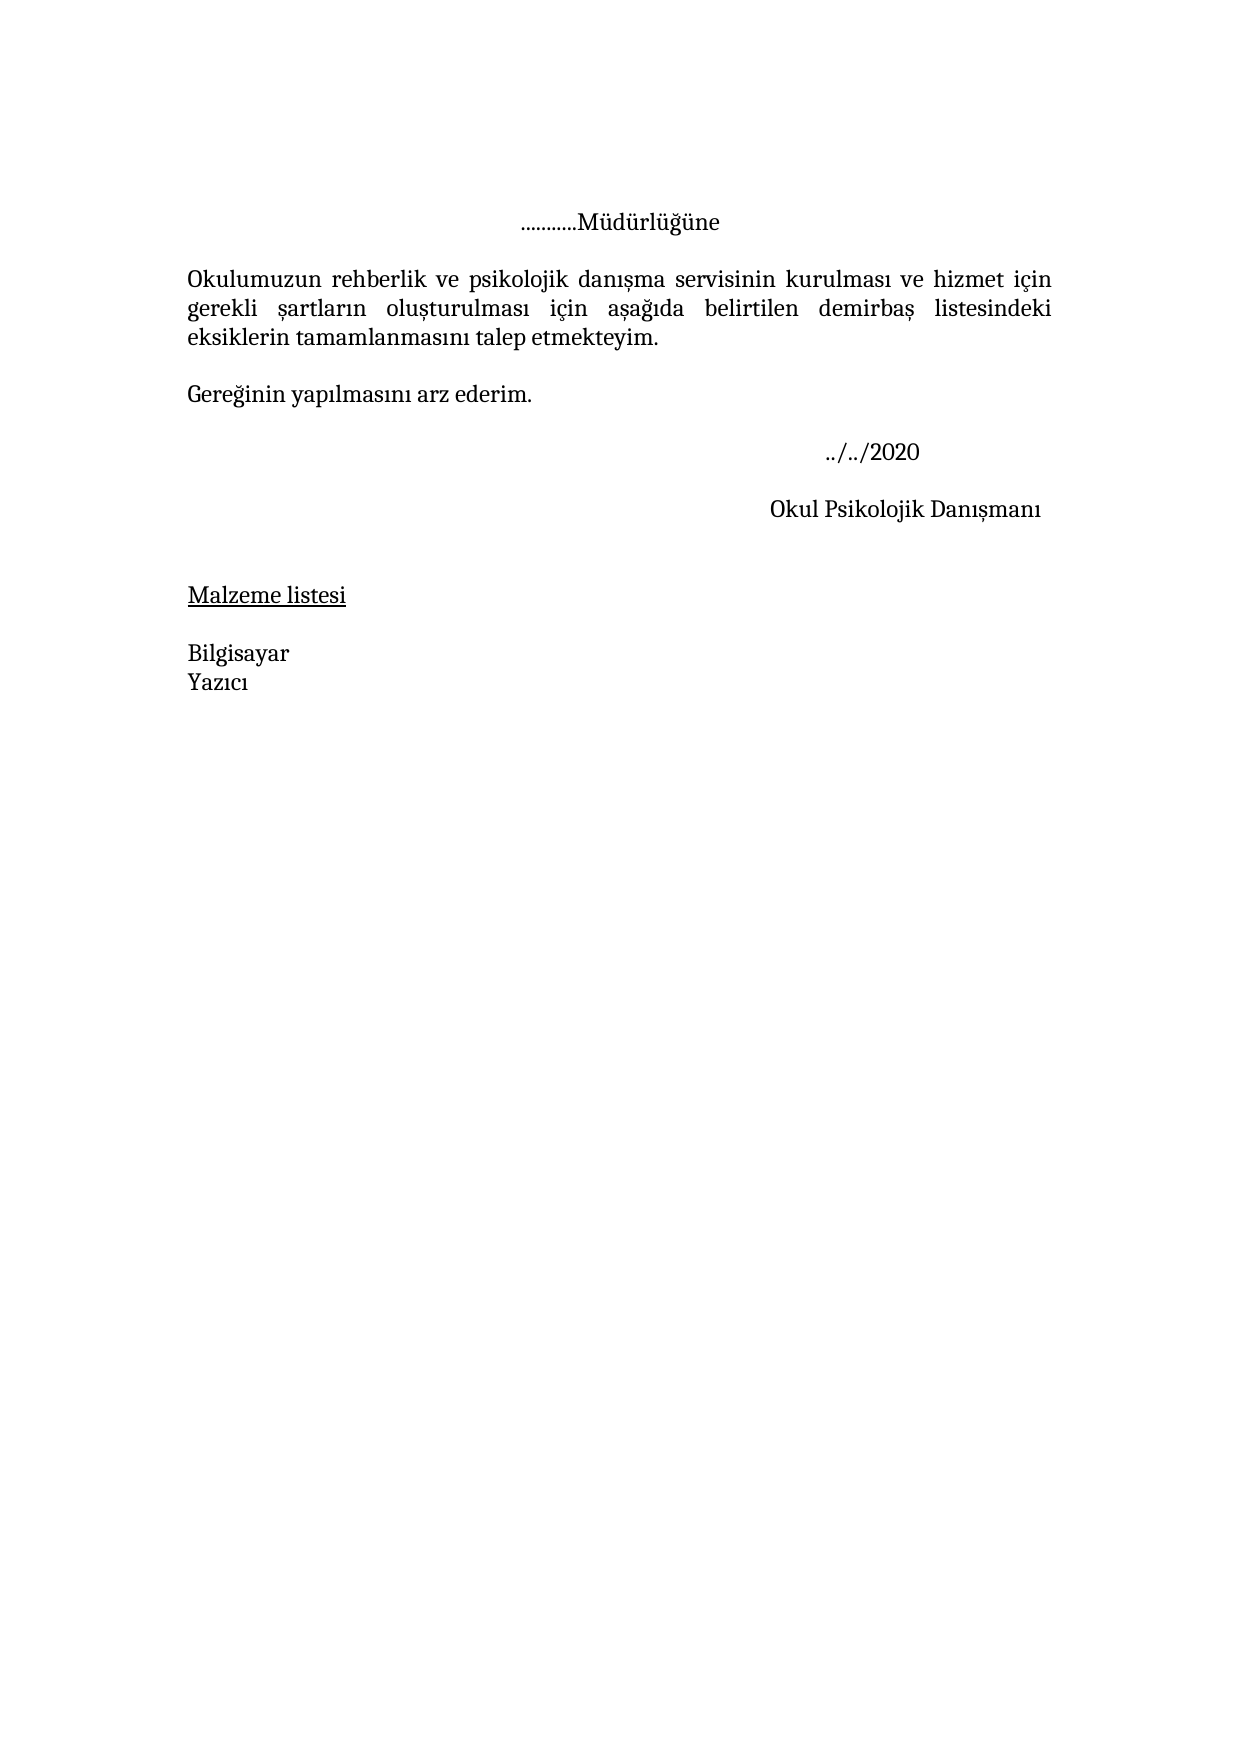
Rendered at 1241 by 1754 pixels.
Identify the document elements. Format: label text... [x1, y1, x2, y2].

text Malzeme listesi [187, 581, 1053, 610]
text Bilgisayar [187, 639, 1053, 667]
text Okul Psikolojik Danışmanı [187, 495, 1053, 524]
text Gereğinin yapılmasını arz ederim. [187, 380, 1053, 409]
text Yazıcı [187, 667, 1053, 696]
text ...........Müdürlüğüne [187, 207, 1053, 236]
text ../../2020 [187, 437, 1053, 466]
text Okulumuzun rehberlik ve psikolojik danışma servisinin kurulması ve hizmet için gerekli şartların oluşturulması için aşağıda belirtilen demirbaş listesindeki eksiklerin tamamlanmasını talep etmekteyim. [187, 265, 1053, 351]
